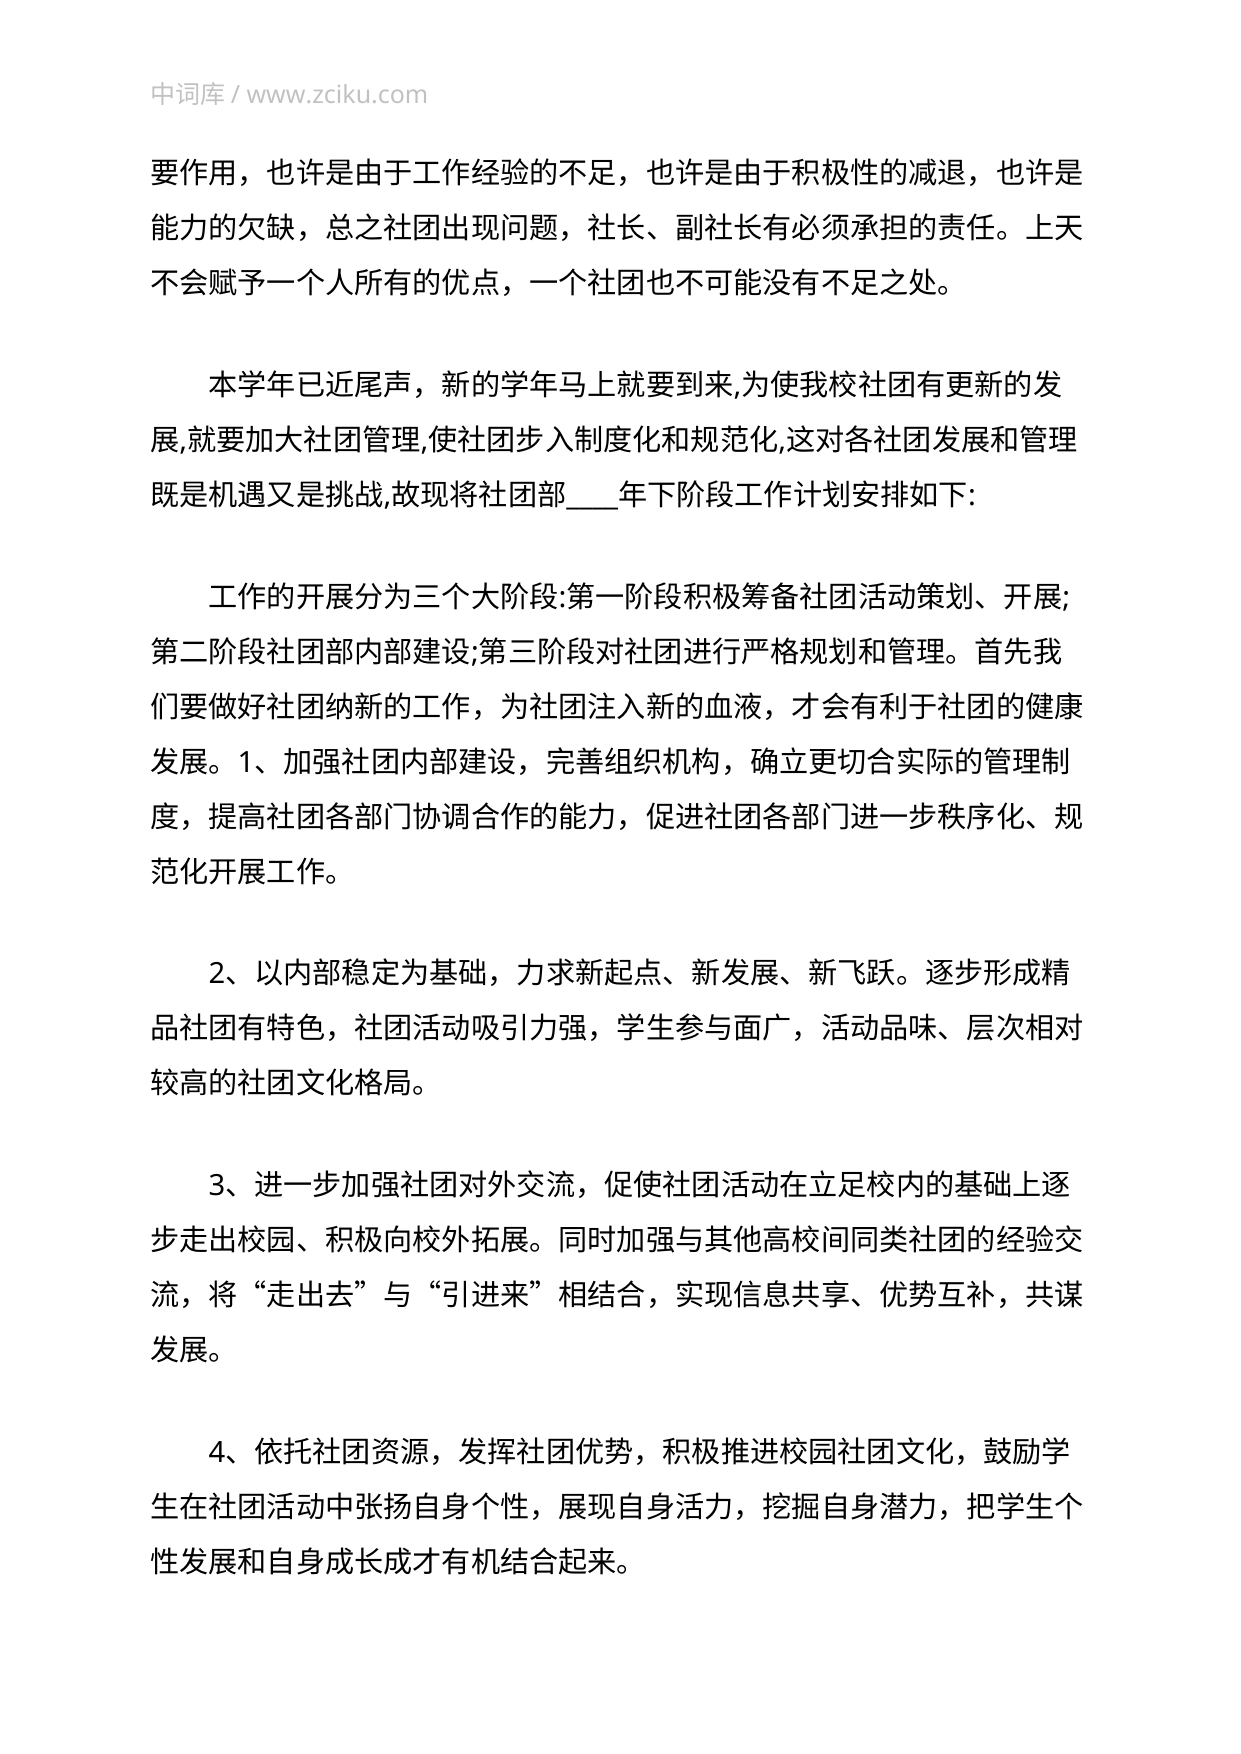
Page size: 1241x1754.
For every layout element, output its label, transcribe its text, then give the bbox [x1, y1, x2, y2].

text 本学年已近尾声，新的学年马上就要到来,为使我校社团有更新的发展,就要加大社团管理,使社团步入制度化和规范化,这对各社团发展和管理既是机遇又是挑战,故现将社团部____年下阶段工作计划安排如下: [150, 362, 1090, 514]
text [150, 150, 1090, 302]
text 2、以内部稳定为基础，力求新起点、新发展、新飞跃。逐步形成精品社团有特色，社团活动吸引力强，学生参与面广，活动品味、层次相对较高的社团文化格局。 [150, 950, 1090, 1102]
text 3、进一步加强社团对外交流，促使社团活动在立足校内的基础上逐步走出校园、积极向校外拓展。同时加强与其他高校间同类社团的经验交流，将“走出去”与“引进来”相结合，实现信息共享、优势互补，共谋发展。 [150, 1162, 1090, 1369]
text 4、依托社团资源，发挥社团优势，积极推进校园社团文化，鼓励学生在社团活动中张扬自身个性，展现自身活力，挖掘自身潜力，把学生个性发展和自身成长成才有机结合起来。 [150, 1428, 1090, 1581]
text 工作的开展分为三个大阶段:第一阶段积极筹备社团活动策划、开展;第二阶段社团部内部建设;第三阶段对社团进行严格规划和管理。首先我们要做好社团纳新的工作，为社团注入新的血液，才会有利于社团的健康发展。1、加强社团内部建设，完善组织机构，确立更切合实际的管理制度，提高社团各部门协调合作的能力，促进社团各部门进一步秩序化、规范化开展工作。 [150, 573, 1090, 891]
